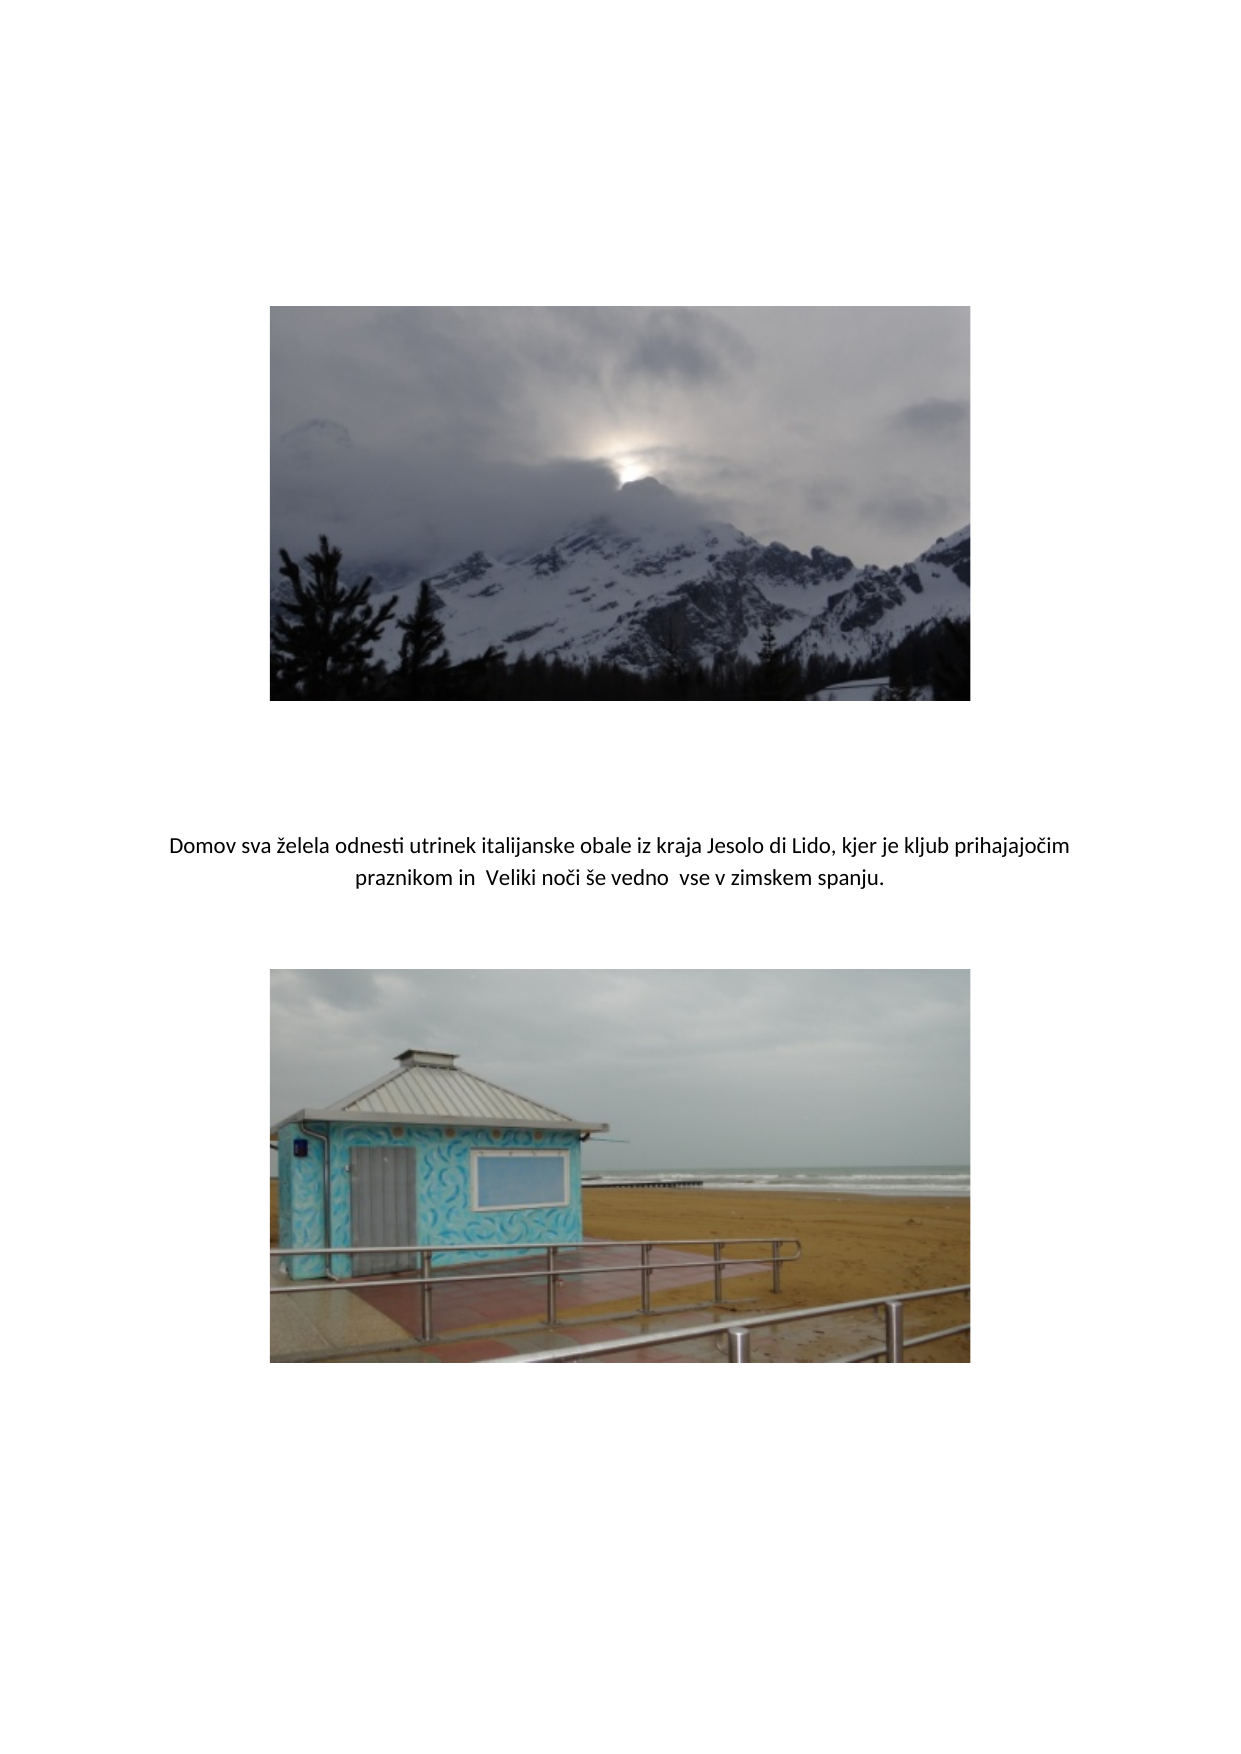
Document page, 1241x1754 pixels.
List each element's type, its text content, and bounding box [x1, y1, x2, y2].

picture [269, 969, 971, 1363]
picture [269, 306, 971, 701]
text Domov sva želela odnesti utrinek italijanske obale iz kraja Jesolo di Lido, kjer je kljub prihajajočim praznikom in Veliki noči še vedno vse v zimskem spanju. [148, 831, 1093, 891]
